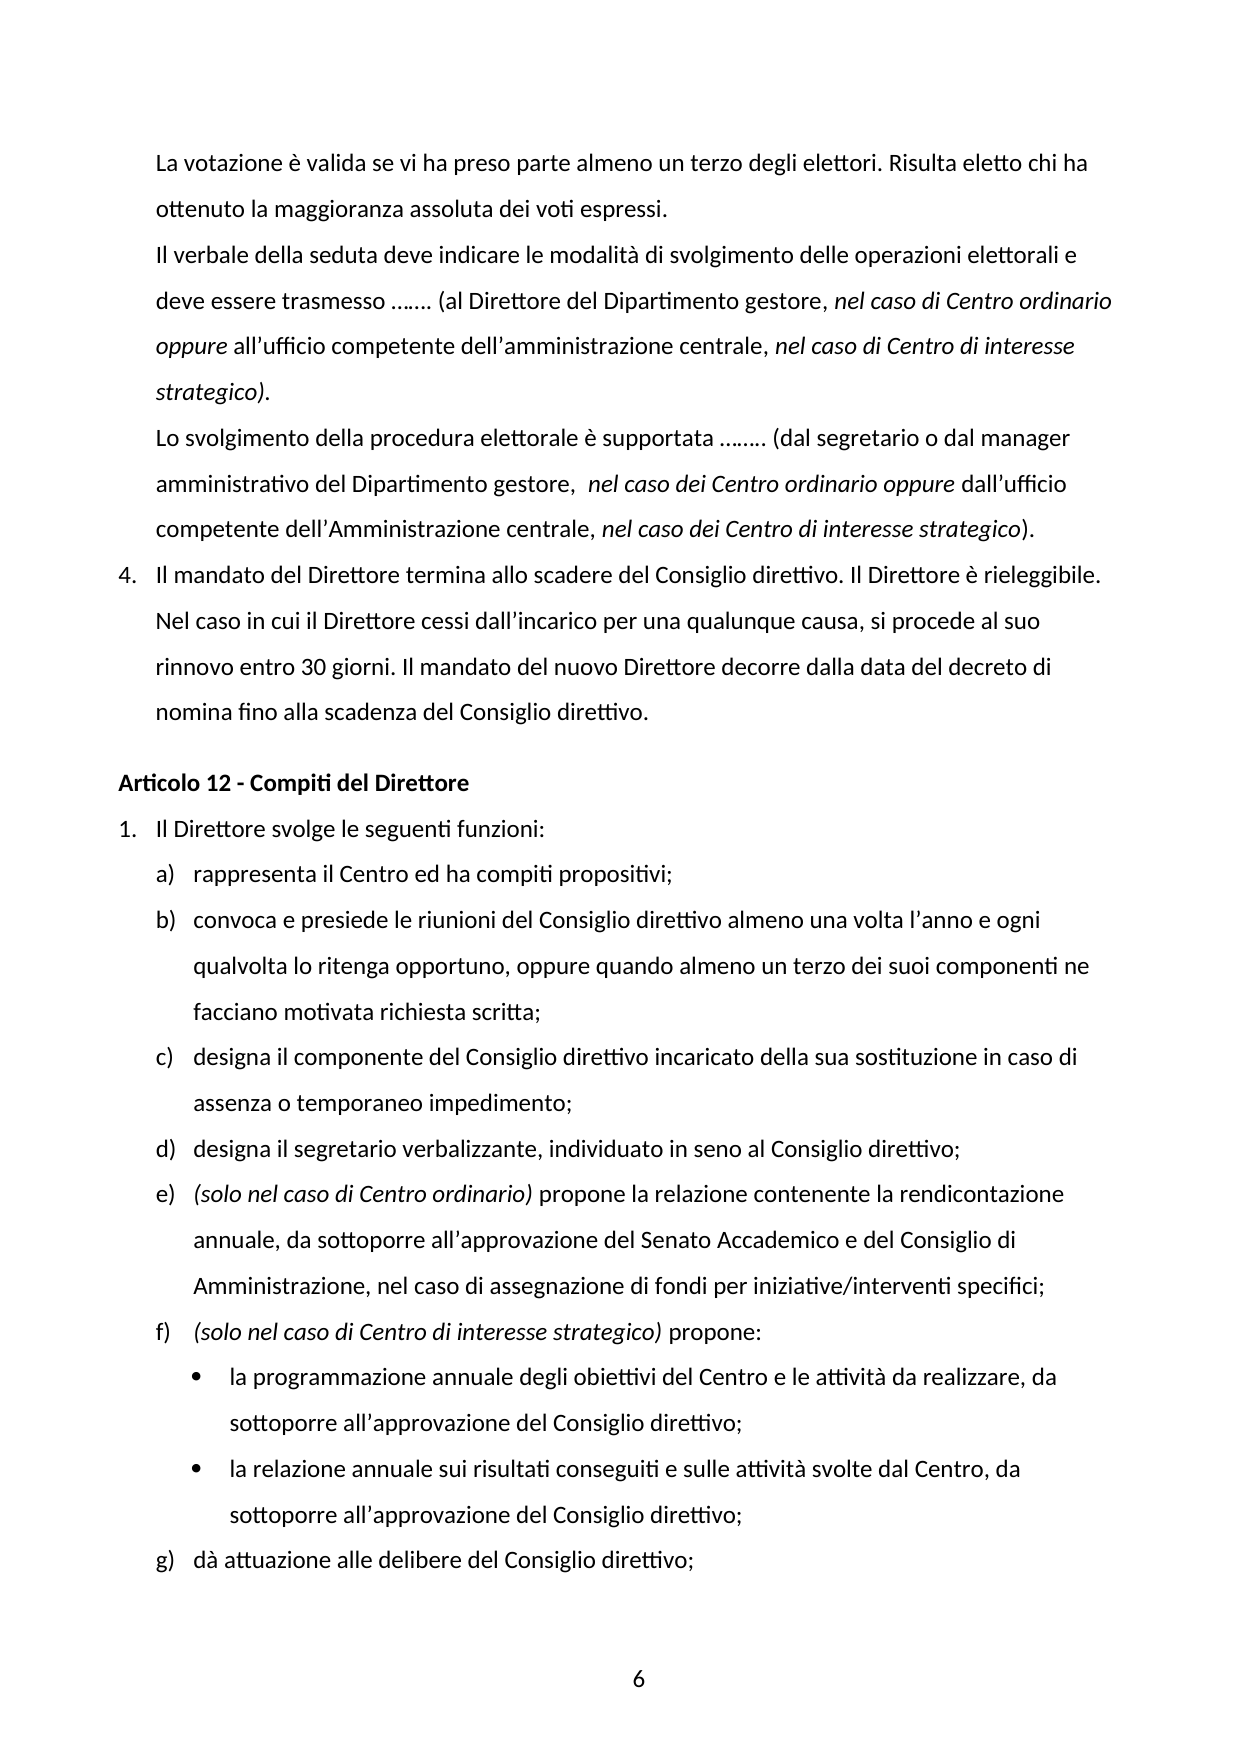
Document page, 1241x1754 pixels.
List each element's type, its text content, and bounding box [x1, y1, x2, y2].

list convoca e presiede le riunioni del Consiglio direttivo almeno una volta l’anno e ogni qualvolta lo ritenga opportuno, oppure quando almeno un terzo dei suoi componenti ne facciano motivata richiesta scritta; [156, 904, 1122, 1026]
list la programmazione annuale degli obiettivi del Centro e le attività da realizzare, da sottoporre all’approvazione del Consiglio direttivo; [192, 1362, 1122, 1438]
list Il Direttore svolge le seguenti funzioni: [118, 813, 1122, 843]
list designa il segretario verbalizzante, individuato in seno al Consiglio direttivo; [156, 1133, 1122, 1163]
list Il mandato del Direttore termina allo scadere del Consiglio direttivo. Il Direttore è rieleggibile. [118, 559, 1122, 590]
list designa il componente del Consiglio direttivo incaricato della sua sostituzione in caso di assenza o temporaneo impedimento; [156, 1041, 1122, 1118]
list la relazione annuale sui risultati conseguiti e sulle attività svolte dal Centro, da sottoporre all’approvazione del Consiglio direttivo; [192, 1453, 1122, 1529]
text Nel caso in cui il Direttore cessi dall’incarico per una qualunque causa, si procede al suo rinnovo entro 30 giorni. Il mandato del nuovo Direttore decorre dalla data del decreto di nomina fino alla scadenza del Consiglio direttivo. [155, 605, 1122, 727]
list dà attuazione alle delibere del Consiglio direttivo; [156, 1544, 1122, 1575]
list rappresenta il Centro ed ha compiti propositivi; [156, 858, 1122, 889]
text La votazione è valida se vi ha preso parte almeno un terzo degli elettori. Risulta eletto chi ha ottenuto la maggioranza assoluta dei voti espressi. [156, 148, 1122, 224]
subtitle Articolo 12 - Compiti del Direttore [118, 767, 1122, 798]
text Il verbale della seduta deve indicare le modalità di svolgimento delle operazioni elettorali e deve essere trasmesso ……. (al Direttore del Dipartimento gestore, nel caso di Centro ordinario oppure all’ufficio competente dell’amministrazione centrale, nel caso di Centro di interesse strategico). [156, 239, 1122, 407]
list (solo nel caso di Centro di interesse strategico) propone: [156, 1316, 1122, 1346]
text Lo svolgimento della procedura elettorale è supportata …….. (dal segretario o dal manager amministrativo del Dipartimento gestore, nel caso dei Centro ordinario oppure dall’ufficio competente dell’Amministrazione centrale, nel caso dei Centro di interesse strategico). [156, 422, 1122, 544]
list (solo nel caso di Centro ordinario) propone la relazione contenente la rendicontazione annuale, da sottoporre all’approvazione del Senato Accademico e del Consiglio di Amministrazione, nel caso di assegnazione di fondi per iniziative/interventi specifici; [156, 1179, 1122, 1301]
